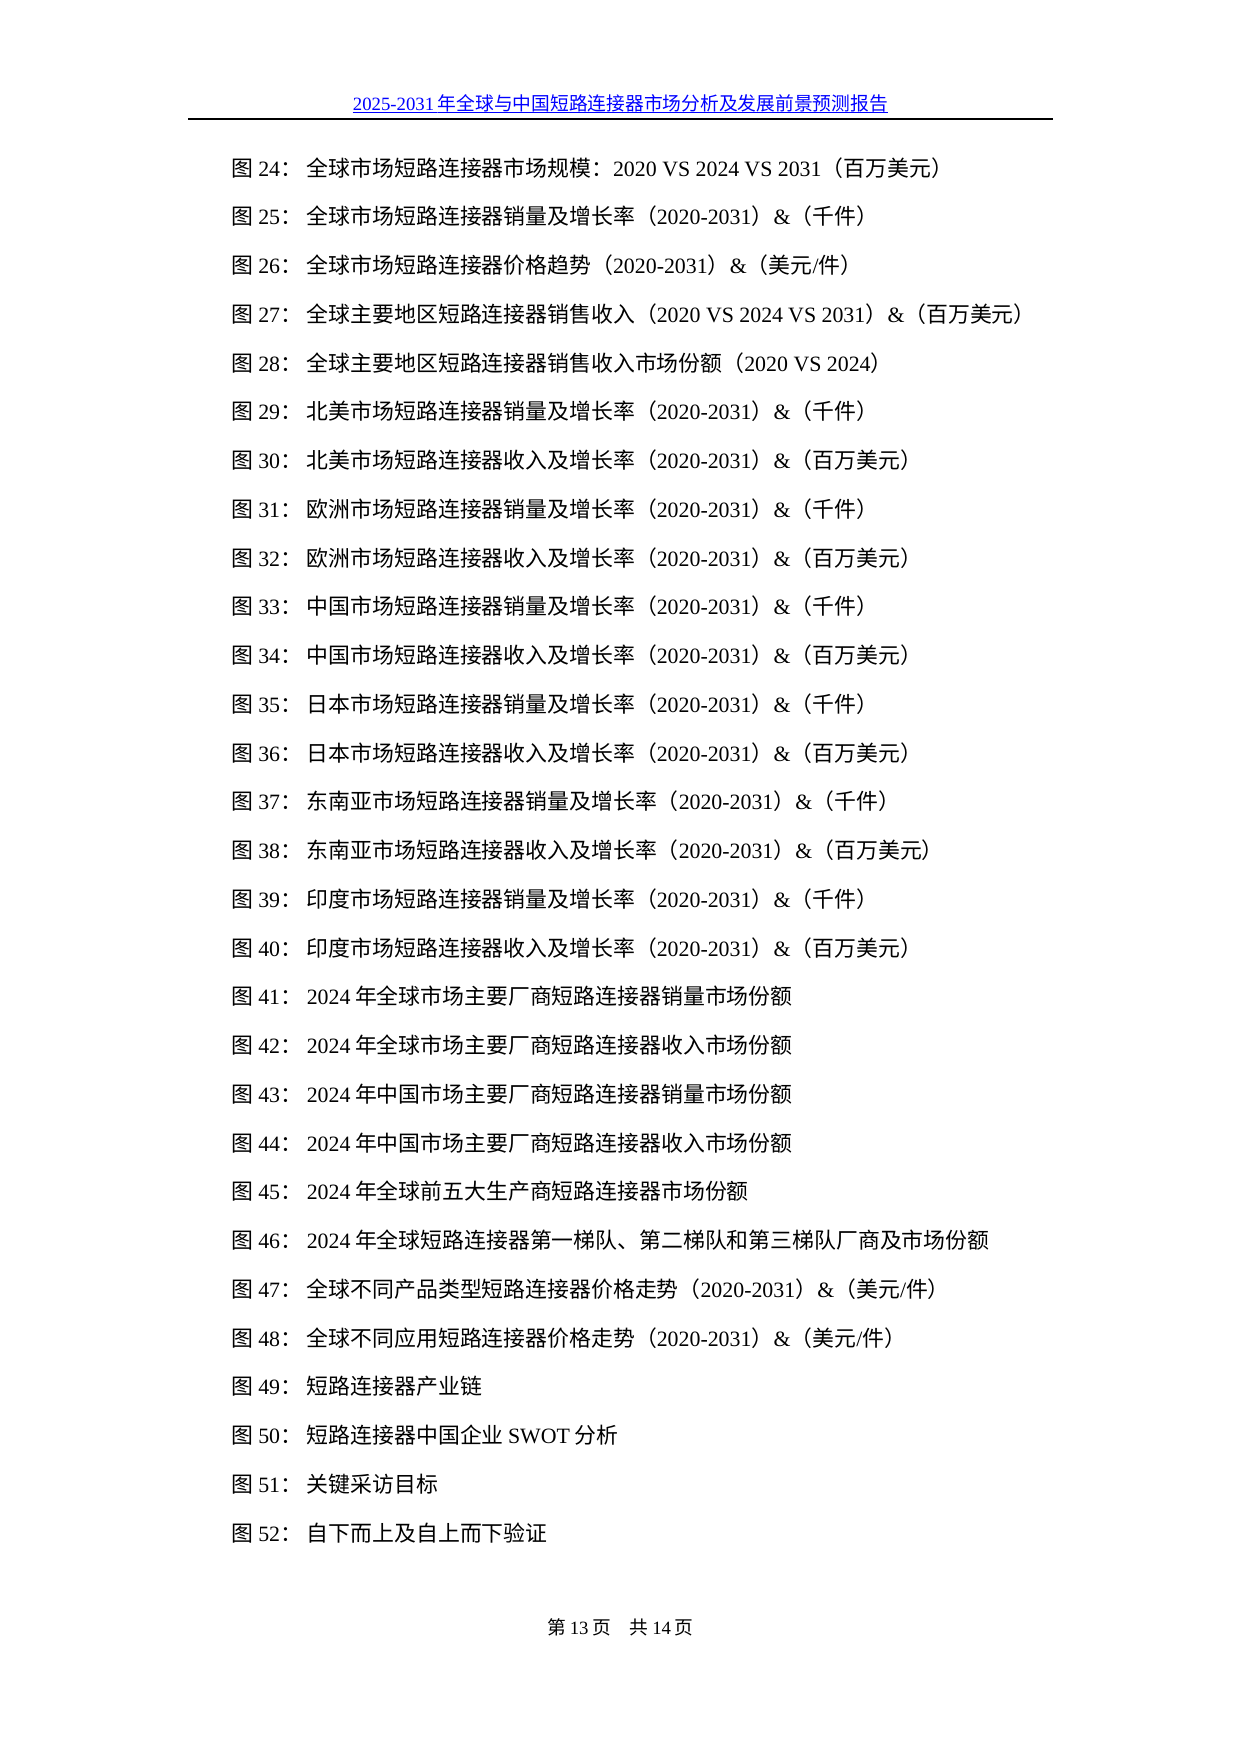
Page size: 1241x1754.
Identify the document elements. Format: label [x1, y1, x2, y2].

text [187, 150, 1053, 1548]
